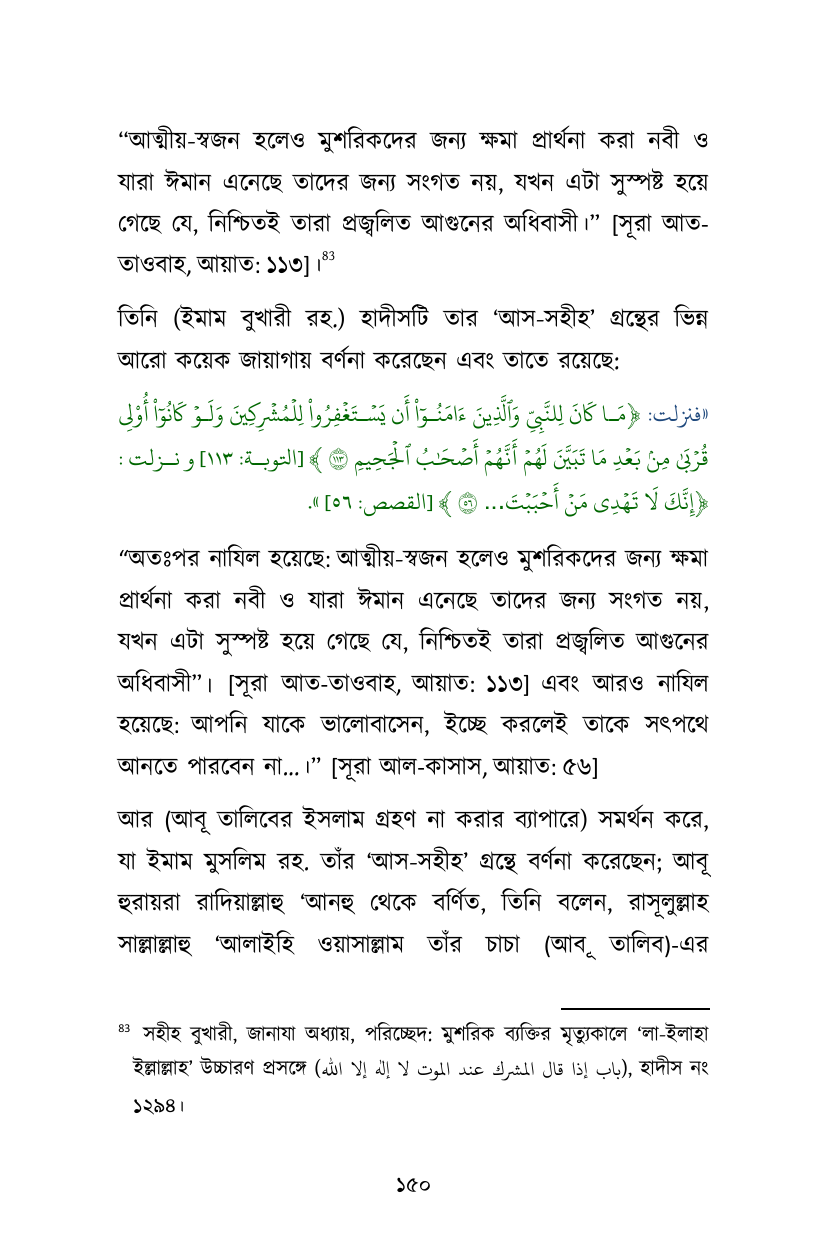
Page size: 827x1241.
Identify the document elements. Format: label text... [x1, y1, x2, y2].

text তিনি (ইমাম বুখারী রহ.) হাদীসটি তার ‘আস-সহীহ’ গ্রন্থের ভিন্ন আরো কয়েক জায়াগায় বর্ণনা করেছেন এবং তাতে রয়েছে: [118, 296, 709, 379]
text “আত্মীয়-স্বজন হলেও মুশরিকদের জন্য ক্ষমা প্রার্থনা করা নবী ও যারা ঈমান এনেছে তাদের জন্য সংগত নয়, যখন এটা সুস্পষ্ট হয়ে গেছে যে, নিশ্চিতই তারা প্রজ্বলিত আগুনের অধিবাসী।” [সূরা আত-তাওবাহ, আয়াত: ১১৩]। [118, 118, 709, 284]
text «فنزلت: ﴿مَا كَانَ لِلنَّبِيِّ وَٱلَّذِينَ ءَامَنُوٓاْ أَن يَسۡتَغۡفِرُواْ لِلۡمُشۡرِكِينَ وَلَوۡ كَانُوٓاْ أُوْلِي قُرۡبَىٰ مِنۢ بَعۡدِ مَا تَبَيَّنَ لَهُمۡ أَنَّهُمۡ أَصۡحَٰبُ ٱلۡجَحِيمِ ١١٣ ﴾ [التوبة: ١١٣] و نزلت : ﴿إِنَّكَ لَا تَهۡدِي مَنۡ أَحۡبَبۡتَ... ٥٦ ﴾ [القصص: ٥٦] ». [118, 392, 709, 524]
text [118, 797, 709, 963]
text “অতঃপর নাযিল হয়েছে: আত্মীয়-স্বজন হলেও মুশরিকদের জন্য ক্ষমা প্রার্থনা করা নবী ও যারা ঈমান এনেছে তাদের জন্য সংগত নয়, যখন এটা সুস্পষ্ট হয়ে গেছে যে, নিশ্চিতই তারা প্রজ্বলিত আগুনের অধিবাসী”। [সূরা আত-তাওবাহ, আয়াত: ১১৩] এবং আরও নাযিল হয়েছে: আপনি যাকে ভালোবাসেন, ইচ্ছে করলেই তাকে সৎপথে আনতে পারবেন না...।” [সূরা আল-কাসাস, আয়াত: ৫৬] [118, 536, 709, 785]
